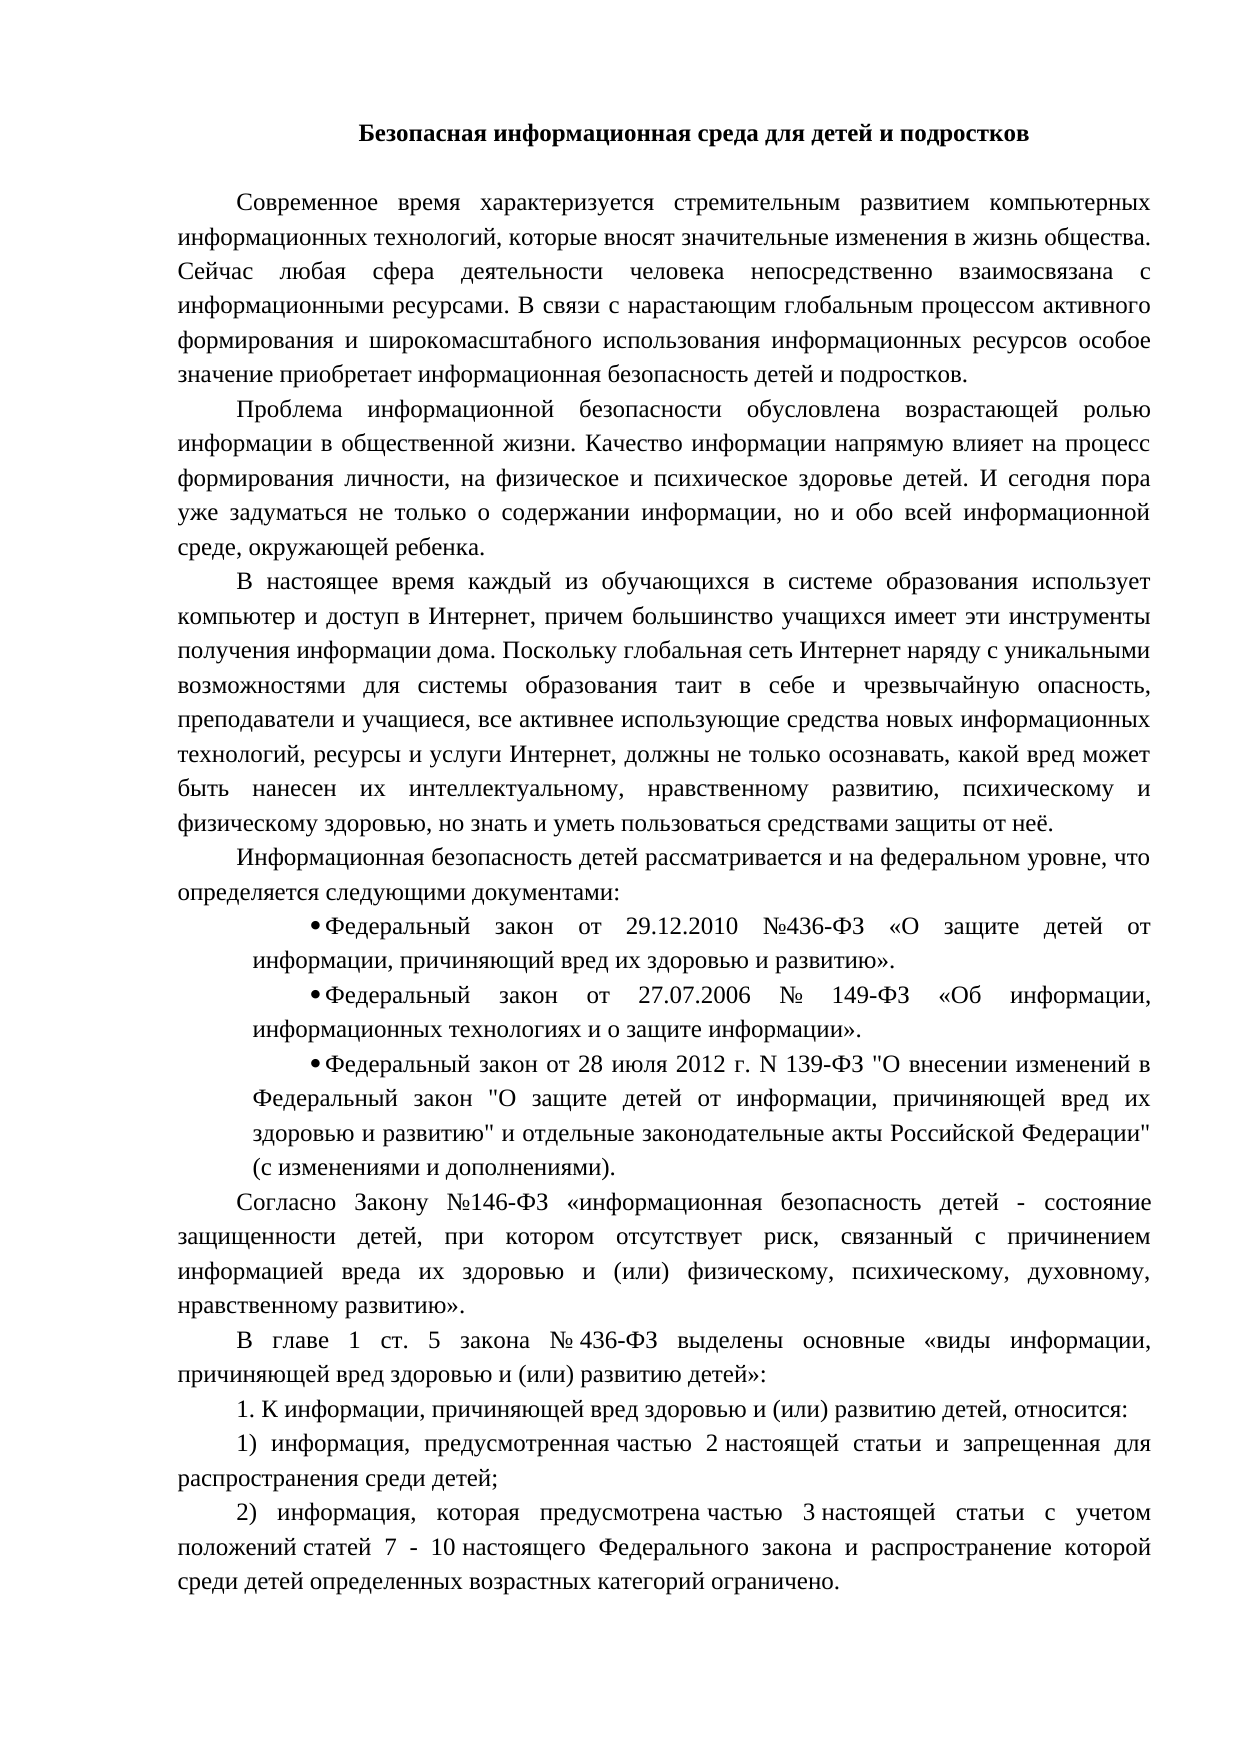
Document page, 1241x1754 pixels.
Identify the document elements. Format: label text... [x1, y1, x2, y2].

text 1) информация, предусмотренная частью 2 настоящей статьи и запрещенная для распространения среди детей; [177, 1428, 1152, 1492]
list Федеральный закон от 28 июля 2012 г. N 139-ФЗ "О внесении изменений в Федеральный закон "О защите детей от информации, причиняющей вред их здоровью и развитию" и отдельные законодательные акты Российской Федерации" (с изменениями и дополнениями). [252, 1049, 1152, 1084]
text В главе 1 ст. 5 закона № 436-ФЗ выделены основные «виды информации, причиняющей вред здоровью и (или) развитию детей»: [177, 1325, 1152, 1388]
text Согласно Закону №146-ФЗ «информационная безопасность детей - состояние защищенности детей, при котором отсутствует риск, связанный с причинением информацией вреда их здоровью и (или) физическому, психическому, духовному, нравственному развитию». [177, 1285, 1152, 1319]
text 2) информация, которая предусмотрена частью 3 настоящей статьи с учетом положений статей 7 - 10 настоящего Федерального закона и распространение которой среди детей определенных возрастных категорий ограничено. [177, 1497, 1152, 1595]
list Федеральный закон от 28 июля 2012 г. N 139-ФЗ "О внесении изменений в Федеральный закон "О защите детей от информации, причиняющей вред их здоровью и развитию" и отдельные законодательные акты Российской Федерации" (с изменениями и дополнениями). [252, 1147, 1152, 1181]
text 1. К информации, причиняющей вред здоровью и (или) развитию детей, относится: [177, 1394, 1152, 1423]
text Согласно Закону №146-ФЗ «информационная безопасность детей - состояние защищенности детей, при котором отсутствует риск, связанный с причинением информацией вреда их здоровью и (или) физическому, психическому, духовному, нравственному развитию». [177, 1187, 1152, 1221]
list Федеральный закон от 29.12.2010 №436-ФЗ «О защите детей от информации, причиняющий вред их здоровью и развитию». [252, 911, 1152, 974]
list Федеральный закон от 27.07.2006 № 149-ФЗ «Об информации, информационных технологиях и о защите информации». [252, 980, 1152, 1043]
text Информационная безопасность детей рассматривается и на федеральном уровне, что определяется следующими документами: [177, 842, 1152, 905]
text Безопасная информационная среда для детей и подростков [177, 118, 1152, 147]
text Проблема информационной безопасности обусловлена возрастающей ролью информации в общественной жизни. Качество информации напрямую влияет на процесс формирования личности, на физическое и психическое здоровье детей. И сегодня пора уже задуматься не только о содержании информации, но и обо всей информационной среде, окружающей ребенка. [177, 394, 1152, 561]
text В настоящее время каждый из обучающихся в системе образования использует компьютер и доступ в Интернет, причем большинство учащихся имеет эти инструменты получения информации дома. Поскольку глобальная сеть Интернет наряду с уникальными возможностями для системы образования таит в себе и чрезвычайную опасность, преподаватели и учащиеся, все активнее использующие средства новых информационных технологий, ресурсы и услуги Интернет, должны не только осознавать, какой вред может быть нанесен их интеллектуальному, нравственному развитию, психическому и физическому здоровью, но знать и уметь пользоваться средствами защиты от неё. [177, 566, 1152, 836]
text Современное время характеризуется стремительным развитием компьютерных информационных технологий, которые вносят значительные изменения в жизнь общества. Сейчас любая сфера деятельности человека непосредственно взаимосвязана с информационными ресурсами. В связи с нарастающим глобальным процессом активного формирования и широкомасштабного использования информационных ресурсов особое значение приобретает информационная безопасность детей и подростков. [177, 187, 1152, 388]
